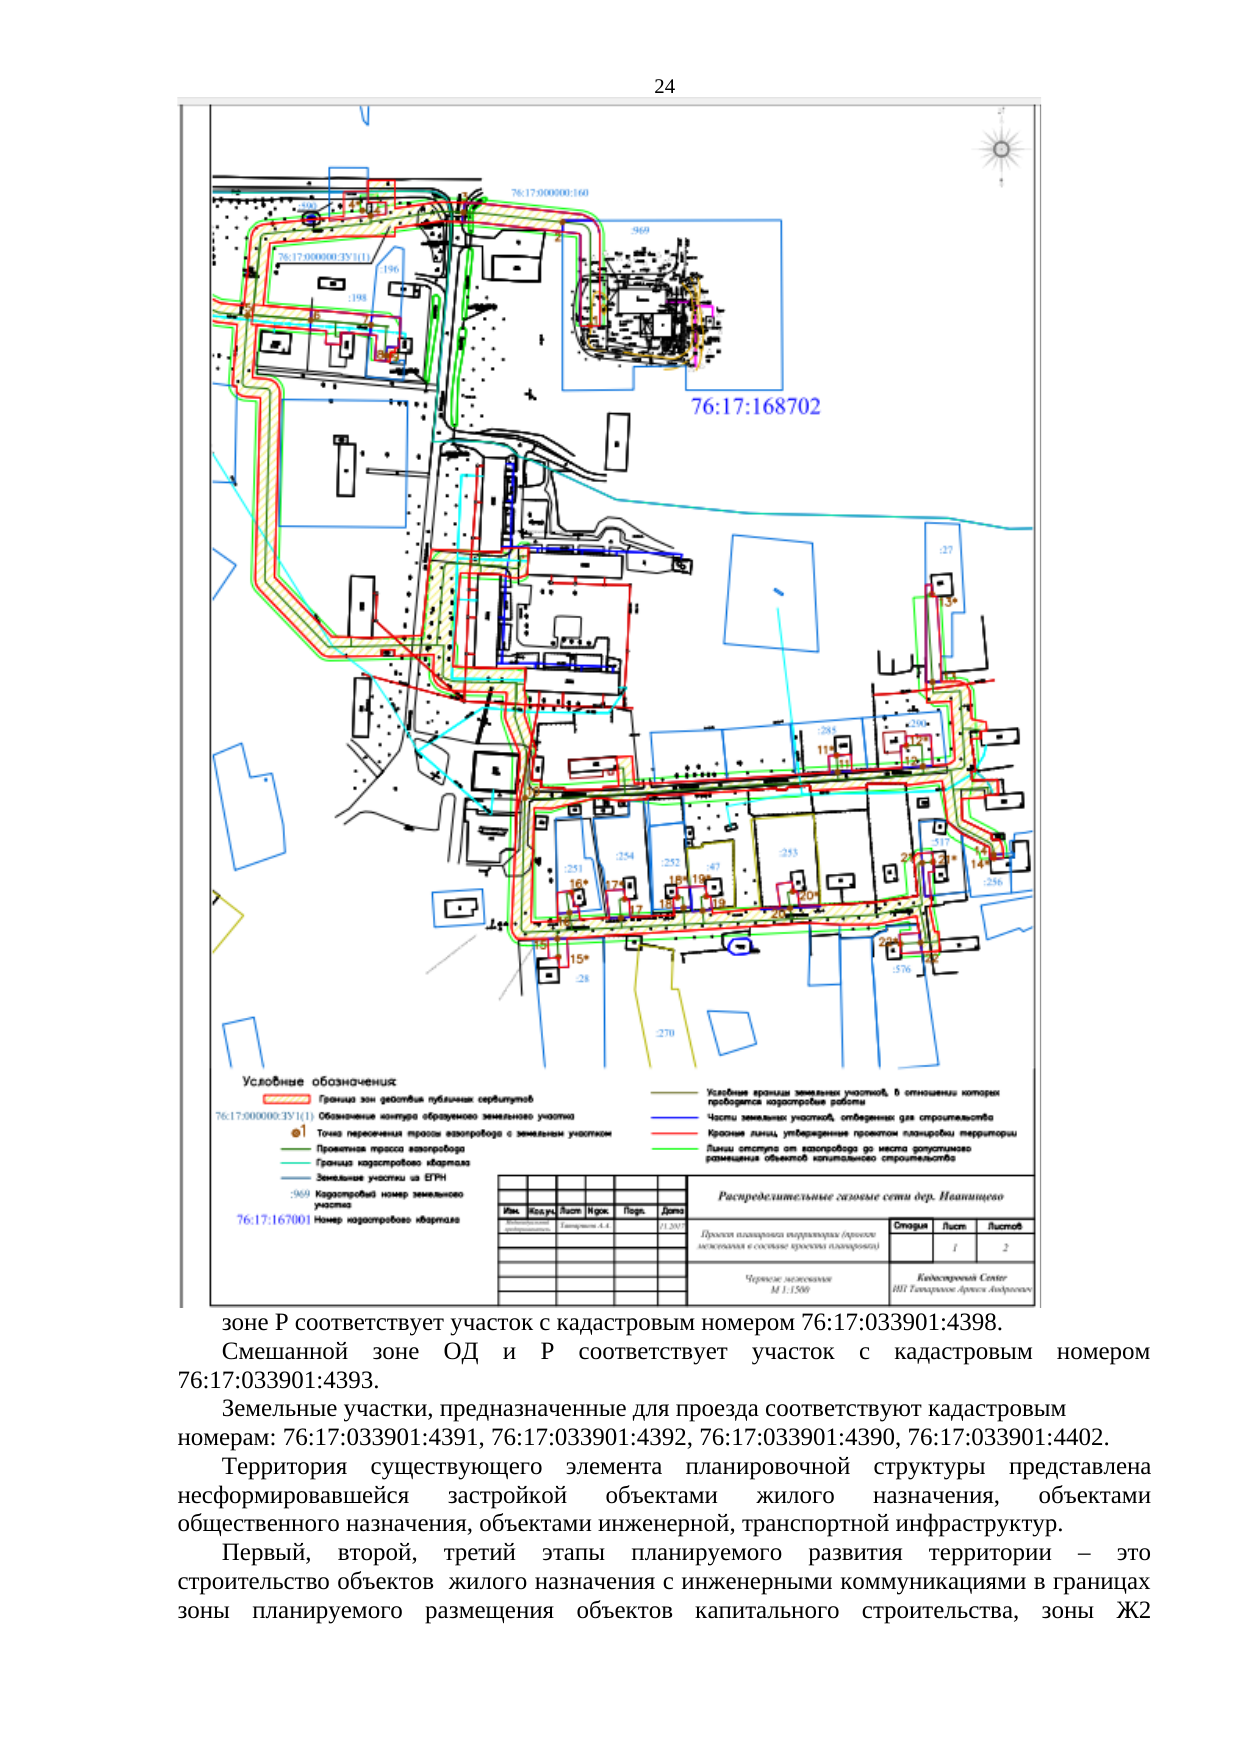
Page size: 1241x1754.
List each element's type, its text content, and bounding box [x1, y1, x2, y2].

picture [177, 97, 1042, 1308]
text Смешанной зоне ОД и Р соответствует участок с кадастровым номером 76:17:033901:4393. [177, 1336, 1152, 1393]
text зоне Р соответствует участок с кадастровым номером 76:17:033901:4398. [177, 1307, 1152, 1336]
text Земельные участки, предназначенные для проезда соответствуют кадастровым номерам: 76:17:033901:4391, 76:17:033901:4392, 76:17:033901:4390, 76:17:033901:4402. [177, 1393, 1152, 1451]
text Территория существующего элемента планировочной структуры представлена несформировавшейся застройкой объектами жилого назначения, объектами общественного назначения, объектами инженерной, транспортной инфраструктур. [177, 1451, 1152, 1537]
text Первый, второй, третий этапы планируемого развития территории – это строительство объектов жилого назначения с инженерными коммуникациями в границах зоны планируемого размещения объектов капитального строительства, зоны Ж2 малоэтажными жилыми домами. Строительство трансформаторной подстанции, устройство проезжих частей. [177, 1537, 1152, 1623]
